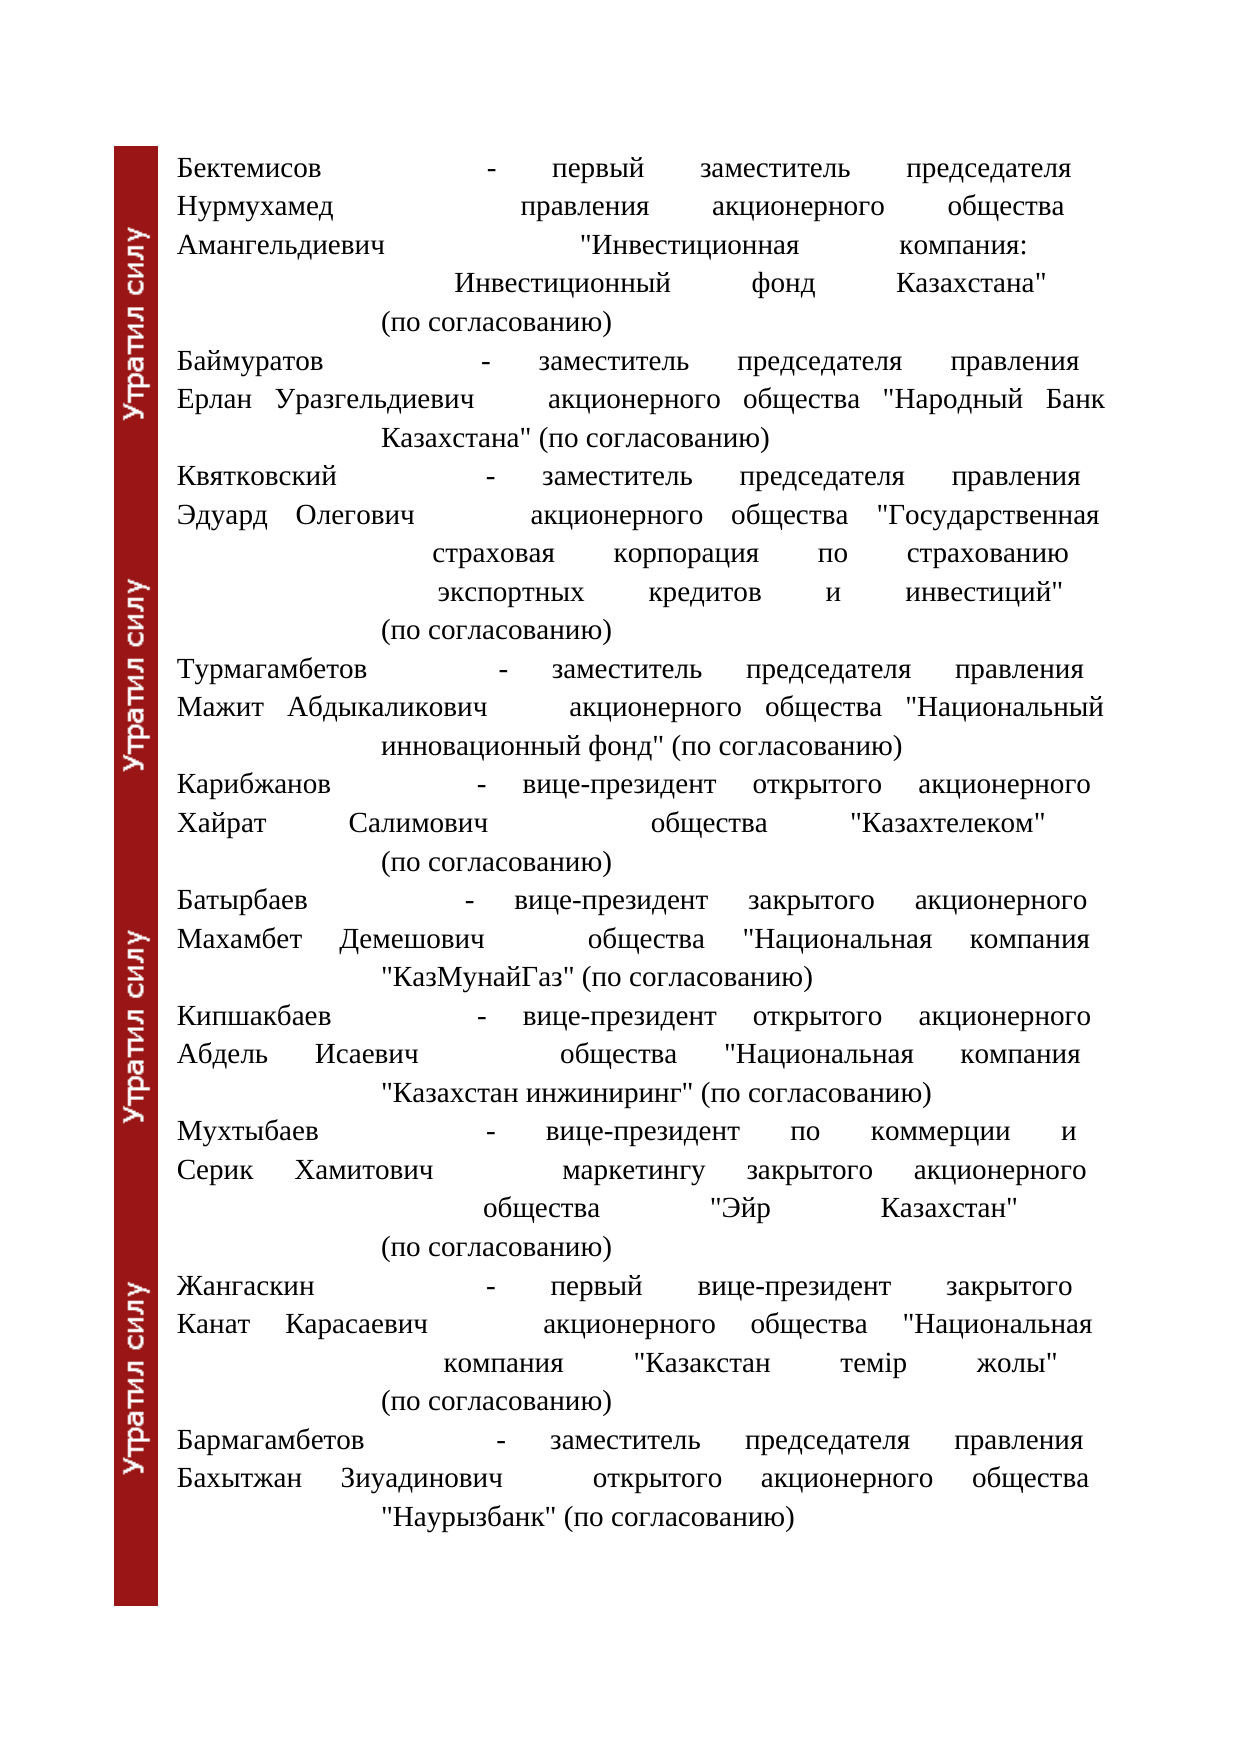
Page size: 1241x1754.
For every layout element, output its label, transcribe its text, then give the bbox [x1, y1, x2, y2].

text Бармагамбетов - заместитель председателя правления Бахытжан Зиуадинович открытого акционерного общества "Наурызбанк" (по согласованию) [112, 1422, 1128, 1532]
text Бектемисов - первый заместитель председателя Нурмухамед правления акционерного общества Амангельдиевич "Инвестиционная компания: Инвестиционный фонд Казахстана" (по согласованию) [112, 150, 1128, 338]
text Батырбаев - вице-президент закрытого акционерного Махамбет Демешович общества "Национальная компания "КазМунайГаз" (по согласованию) [112, 882, 1128, 993]
picture [114, 762, 158, 767]
picture [114, 338, 158, 343]
picture [114, 146, 158, 150]
picture [114, 1263, 158, 1268]
text Мухтыбаев - вице-президент по коммерции и Ceрик Хамитович маркетингу закрытого акционерного общества "Эйр Казахстан" (по согласованию) [112, 1113, 1128, 1263]
text Квятковский - заместитель председателя правления Эдуард Олегович акционерного общества "Государственная страховая корпорация по страхованию экспортных кредитов и инвестиций" (по согласованию) [112, 458, 1128, 646]
picture [114, 993, 158, 998]
text Карибжанов - вице-президент открытого акционерного Хайрат Салимович общества "Казахтелеком" (по согласованию) [112, 767, 1128, 877]
picture [114, 646, 158, 651]
picture [114, 1417, 158, 1422]
picture [114, 1532, 158, 1606]
picture [114, 1108, 158, 1113]
picture [114, 877, 158, 882]
text Жангаскин - первый вице-президент закрытого Канат Карасаевич акционерного общества "Национальная компания "Казакстан темiр жолы" (по согласованию) [112, 1268, 1128, 1417]
text Кипшакбаев - вице-президент открытого акционерного Абдель Исаевич общества "Национальная компания "Казахстан инжиниринг" (по согласованию) [112, 998, 1128, 1108]
text Баймуратов - заместитель председателя правления Ерлан Уразгельдиевич акционерного общества "Народный Банк Казахстана" (по согласованию) [112, 343, 1128, 453]
picture [114, 453, 158, 458]
text Турмагамбетов - заместитель председателя правления Мажит Абдыкаликович акционерного общества "Национальный инновационный фонд" (по согласованию) [112, 651, 1128, 762]
